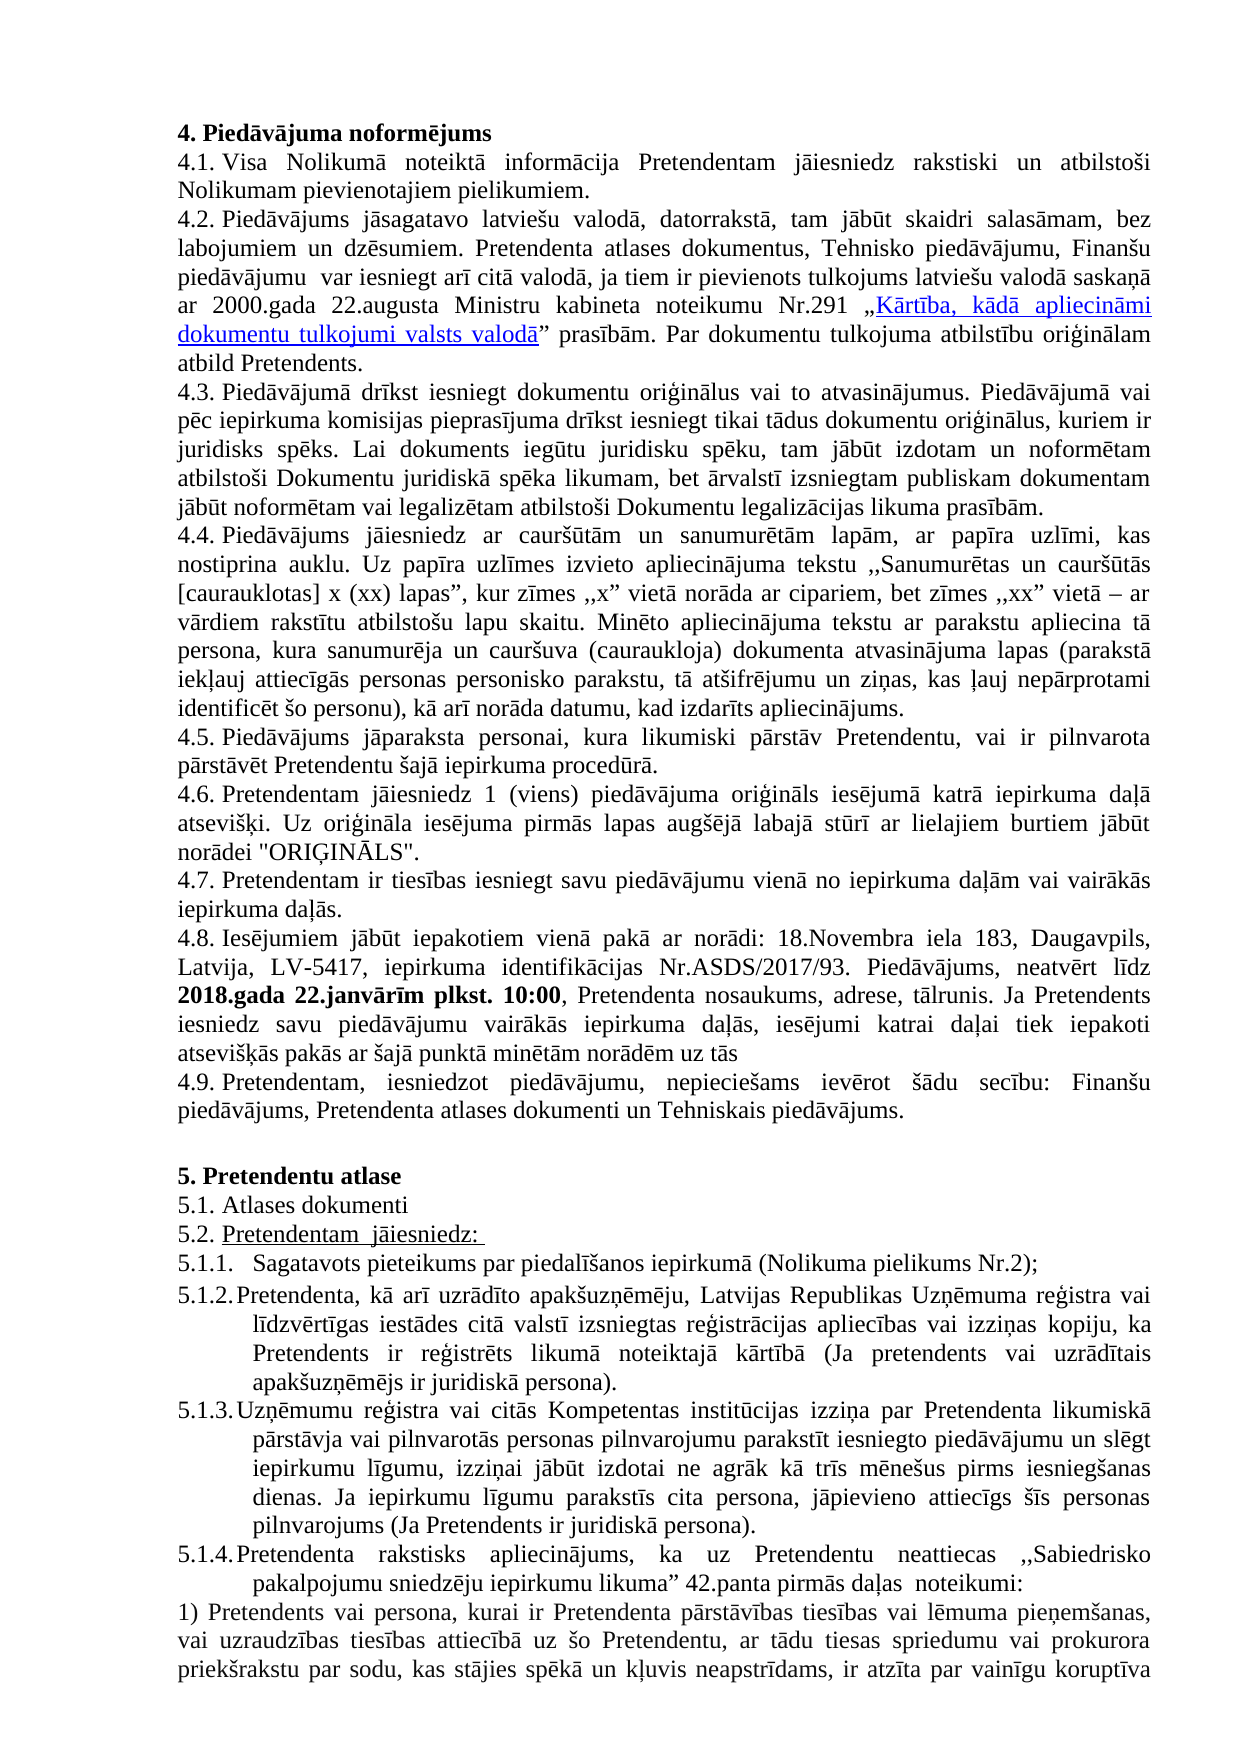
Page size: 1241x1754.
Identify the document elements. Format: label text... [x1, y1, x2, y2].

list Pretendentam, iesniedzot piedāvājumu, nepieciešams ievērot šādu secību: Finanšu piedāvājums, Pretendenta atlases dokumenti un Tehniskais piedāvājums. [177, 1067, 1152, 1124]
list Atlases dokumenti [177, 1190, 1152, 1219]
list Piedāvājums jāsagatavo latviešu valodā, datorrakstā, tam jābūt skaidri salasāmam, bez labojumiem un dzēsumiem. Pretendenta atlases dokumentus, Tehnisko piedāvājumu, Finanšu piedāvājumu var iesniegt arī citā valodā, ja tiem ir pievienots tulkojums latviešu valodā saskaņā ar 2000.gada 22.augusta Ministru kabineta noteikumu Nr.291 „Kārtība, kādā apliecināmi dokumentu tulkojumi valsts valodā” prasībām. Par dokumentu tulkojuma atbilstību oriģinālam atbild Pretendents. [177, 204, 1152, 377]
subtitle Sagatavots pieteikums par piedalīšanos iepirkumā (Nolikuma pielikums Nr.2); [177, 1248, 1152, 1276]
text 5. Pretendentu atlase [177, 1161, 1152, 1190]
list Visa Nolikumā noteiktā informācija Pretendentam jāiesniedz rakstiski un atbilstoši Nolikumam pievienotajiem pielikumiem. [177, 147, 1152, 204]
list Pretendentam ir tiesības iesniegt savu piedāvājumu vienā no iepirkuma daļām vai vairākās iepirkuma daļās. [177, 866, 1152, 923]
list Pretendenta, kā arī uzrādīto apakšuzņēmēju, Latvijas Republikas Uzņēmuma reģistra vai līdzvērtīgas iestādes citā valstī izsniegtas reģistrācijas apliecības vai izziņas kopiju, ka Pretendents ir reģistrēts likumā noteiktajā kārtībā (Ja pretendents vai uzrādītais apakšuzņēmējs ir juridiskā persona). [177, 1281, 1152, 1396]
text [177, 1609, 1152, 1667]
list Piedāvājumā drīkst iesniegt dokumentu oriģinālus vai to atvasinājumus. Piedāvājumā vai pēc iepirkuma komisijas pieprasījuma drīkst iesniegt tikai tādus dokumentu oriģinālus, kuriem ir juridisks spēks. Lai dokuments iegūtu juridisku spēku, tam jābūt izdotam un noformētam atbilstoši Dokumentu juridiskā spēka likumam, bet ārvalstī izsniegtam publiskam dokumentam jābūt noformētam vai legalizētam atbilstoši Dokumentu legalizācijas likuma prasībām. [177, 377, 1152, 521]
list Iesējumiem jābūt iepakotiem vienā pakā ar norādi: 18.Novembra iela 183, Daugavpils, Latvija, LV-5417, iepirkuma identifikācijas Nr.ASDS/2017/93. Piedāvājums, neatvērt līdz 2018.gada 22.janvārīm plkst. 10:00, Pretendenta nosaukums, adrese, tālrunis. Ja Pretendents iesniedz savu piedāvājumu vairākās iepirkuma daļās, iesējumi katrai daļai tiek iepakoti atsevišķās pakās ar šajā punktā minētām norādēm uz tās [177, 923, 1152, 1067]
list Pretendenta rakstisks apliecinājums, ka uz Pretendentu neattiecas ,,Sabiedrisko pakalpojumu sniedzēju iepirkumu likuma” 42.panta pirmās daļas noteikumi: [177, 1548, 1152, 1605]
list Uzņēmumu reģistra vai citās Kompetentas institūcijas izziņa par Pretendenta likumiskā pārstāvja vai pilnvarotās personas pilnvarojumu parakstīt iesniegto piedāvājumu un slēgt iepirkumu līgumu, izziņai jābūt izdotai ne agrāk kā trīs mēnešus pirms iesniegšanas dienas. Ja iepirkumu līgumu parakstīs cita persona, jāpievieno attiecīgs šīs personas pilnvarojums (Ja Pretendents ir juridiskā persona). [177, 1400, 1152, 1543]
list Pretendentam jāiesniedz: [177, 1219, 1152, 1248]
list Piedāvājums jāiesniedz ar cauršūtām un sanumurētām lapām, ar papīra uzlīmi, kas nostiprina auklu. Uz papīra uzlīmes izvieto apliecinājuma tekstu ,,Sanumurētas un cauršūtās [caurauklotas] x (xx) lapas”, kur zīmes ,,x” vietā norāda ar cipariem, bet zīmes ,,xx” vietā – ar vārdiem rakstītu atbilstošu lapu skaitu. Minēto apliecinājuma tekstu ar parakstu apliecina tā persona, kura sanumurēja un cauršuva (cauraukloja) dokumenta atvasinājuma lapas (parakstā iekļauj attiecīgās personas personisko parakstu, tā atšifrējumu un ziņas, kas ļauj nepārprotami identificēt šo personu), kā arī norāda datumu, kad izdarīts apliecinājums. [177, 521, 1152, 722]
list Pretendentam jāiesniedz 1 (viens) piedāvājuma oriģināls iesējumā katrā iepirkuma daļā atsevišķi. Uz oriģināla iesējuma pirmās lapas augšējā labajā stūrī ar lielajiem burtiem jābūt norādei "ORIĢINĀLS". [177, 779, 1152, 866]
text 4. Piedāvājuma noformējums [177, 118, 1152, 147]
list Piedāvājums jāparaksta personai, kura likumiski pārstāv Pretendentu, vai ir pilnvarota pārstāvēt Pretendentu šajā iepirkuma procedūrā. [177, 722, 1152, 779]
